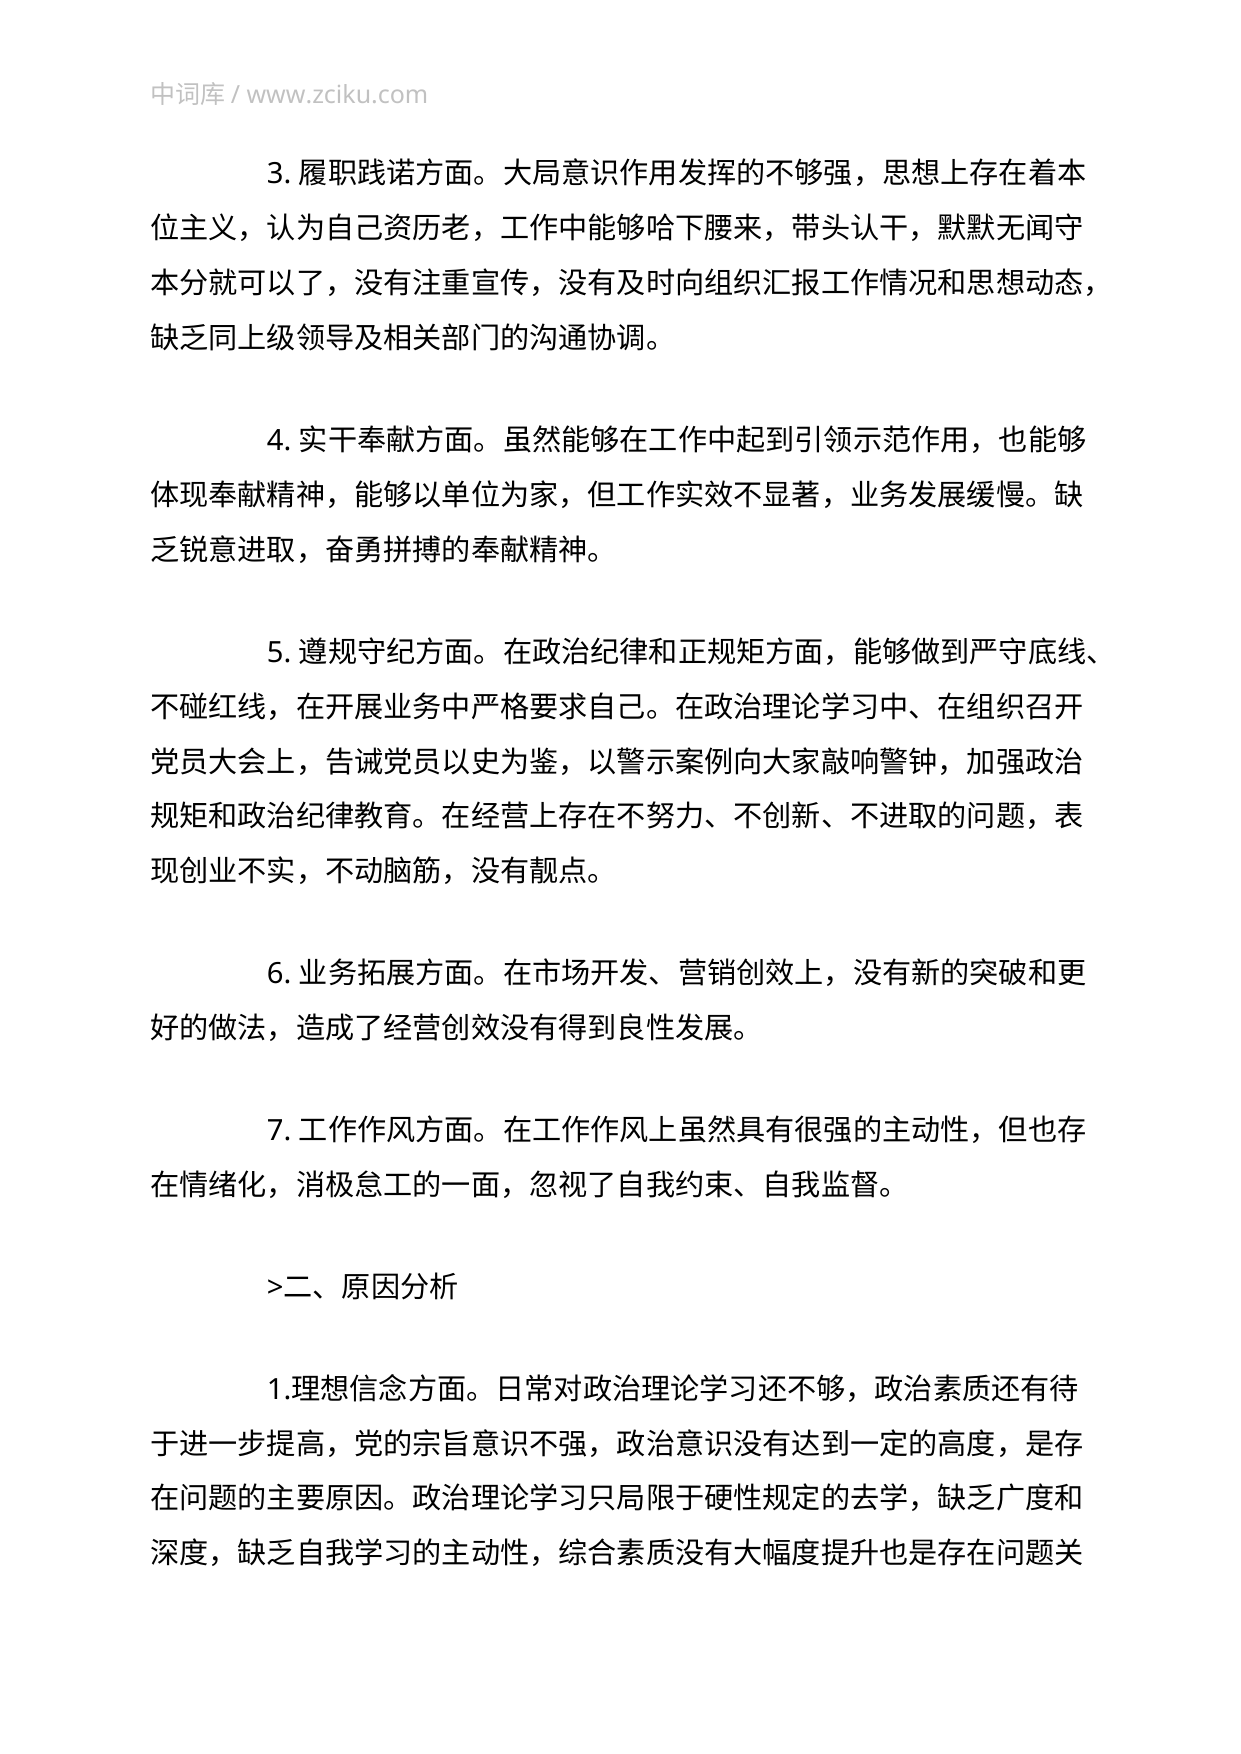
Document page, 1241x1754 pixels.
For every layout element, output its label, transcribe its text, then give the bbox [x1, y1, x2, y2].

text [150, 1365, 1090, 1572]
text 7. 工作作风方面。在工作作风上虽然具有很强的主动性，但也存在情绪化，消极怠工的一面，忽视了自我约束、自我监督。 [150, 1106, 1090, 1204]
text 6. 业务拓展方面。在市场开发、营销创效上，没有新的突破和更好的做法，造成了经营创效没有得到良性发展。 [150, 950, 1090, 1047]
text >二、原因分析 [150, 1263, 1090, 1306]
text 4. 实干奉献方面。虽然能够在工作中起到引领示范作用，也能够体现奉献精神，能够以单位为家，但工作实效不显著，业务发展缓慢。缺乏锐意进取，奋勇拼搏的奉献精神。 [150, 417, 1090, 569]
text 5. 遵规守纪方面。在政治纪律和正规矩方面，能够做到严守底线、不碰红线，在开展业务中严格要求自己。在政治理论学习中、在组织召开党员大会上，告诫党员以史为鉴，以警示案例向大家敲响警钟，加强政治规矩和政治纪律教育。在经营上存在不努力、不创新、不进取的问题，表现创业不实，不动脑筋，没有靓点。 [150, 628, 1090, 890]
text 3. 履职践诺方面。大局意识作用发挥的不够强，思想上存在着本位主义，认为自己资历老，工作中能够哈下腰来，带头认干，默默无闻守本分就可以了，没有注重宣传，没有及时向组织汇报工作情况和思想动态，缺乏同上级领导及相关部门的沟通协调。 [150, 150, 1090, 357]
